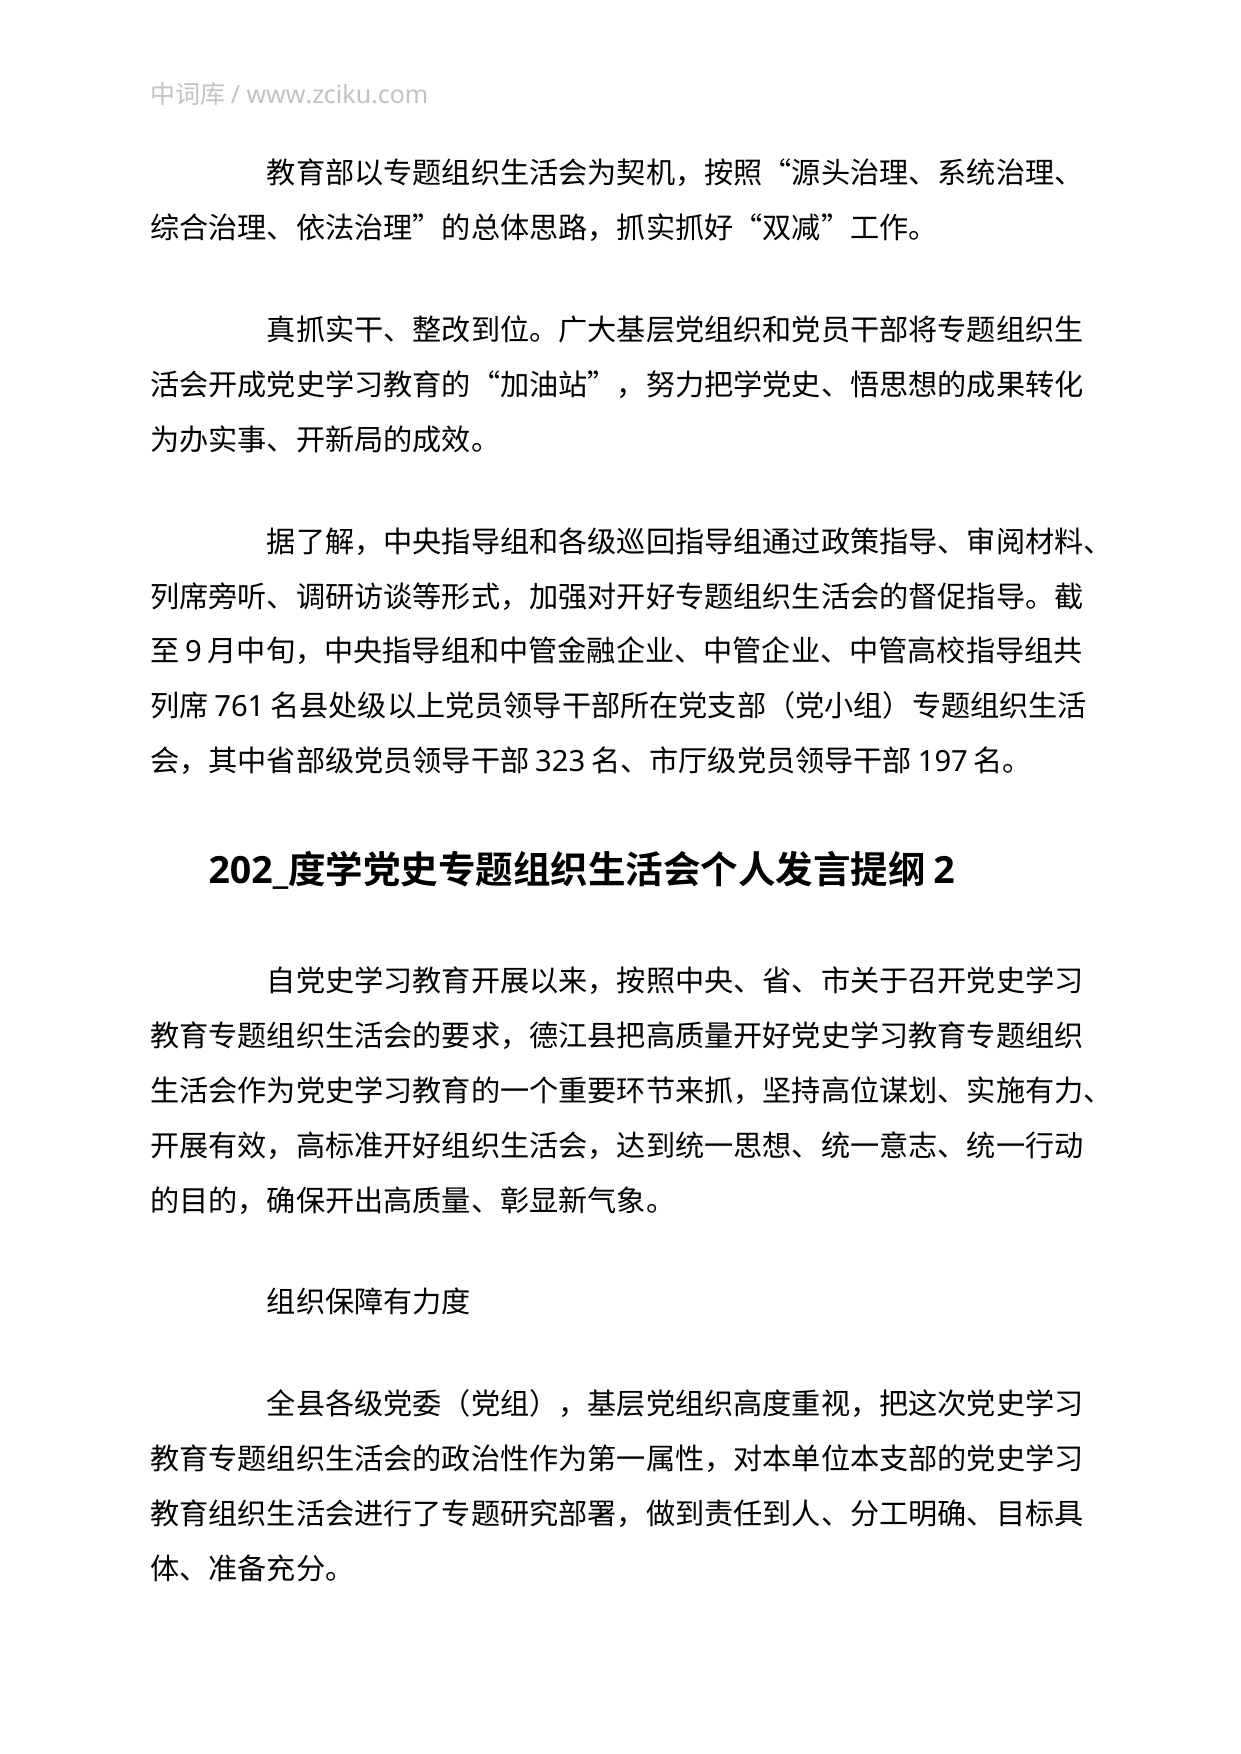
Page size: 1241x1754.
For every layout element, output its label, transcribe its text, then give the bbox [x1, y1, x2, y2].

text 真抓实干、整改到位。广大基层党组织和党员干部将专题组织生活会开成党史学习教育的“加油站”，努力把学党史、悟思想的成果转化为办实事、开新局的成效。 [150, 307, 1090, 459]
text 自党史学习教育开展以来，按照中央、省、市关于召开党史学习教育专题组织生活会的要求，德江县把高质量开好党史学习教育专题组织生活会作为党史学习教育的一个重要环节来抓，坚持高位谋划、实施有力、开展有效，高标准开好组织生活会，达到统一思想、统一意志、统一行动的目的，确保开出高质量、彰显新气象。 [150, 958, 1090, 1219]
text 全县各级党委（党组），基层党组织高度重视，把这次党史学习教育专题组织生活会的政治性作为第一属性，对本单位本支部的党史学习教育组织生活会进行了专题研究部署，做到责任到人、分工明确、目标具体、准备充分。 [150, 1381, 1090, 1588]
text 教育部以专题组织生活会为契机，按照“源头治理、系统治理、综合治理、依法治理”的总体思路，抓实抓好“双减”工作。 [150, 150, 1090, 247]
text 组织保障有力度 [150, 1279, 1090, 1321]
text 据了解，中央指导组和各级巡回指导组通过政策指导、审阅材料、列席旁听、调研访谈等形式，加强对开好专题组织生活会的督促指导。截至9月中旬，中央指导组和中管金融企业、中管企业、中管高校指导组共列席761名县处级以上党员领导干部所在党支部（党小组）专题组织生活会，其中省部级党员领导干部323名、市厅级党员领导干部197名。 [150, 518, 1090, 780]
text 202_度学党史专题组织生活会个人发言提纲2 [150, 840, 1090, 894]
